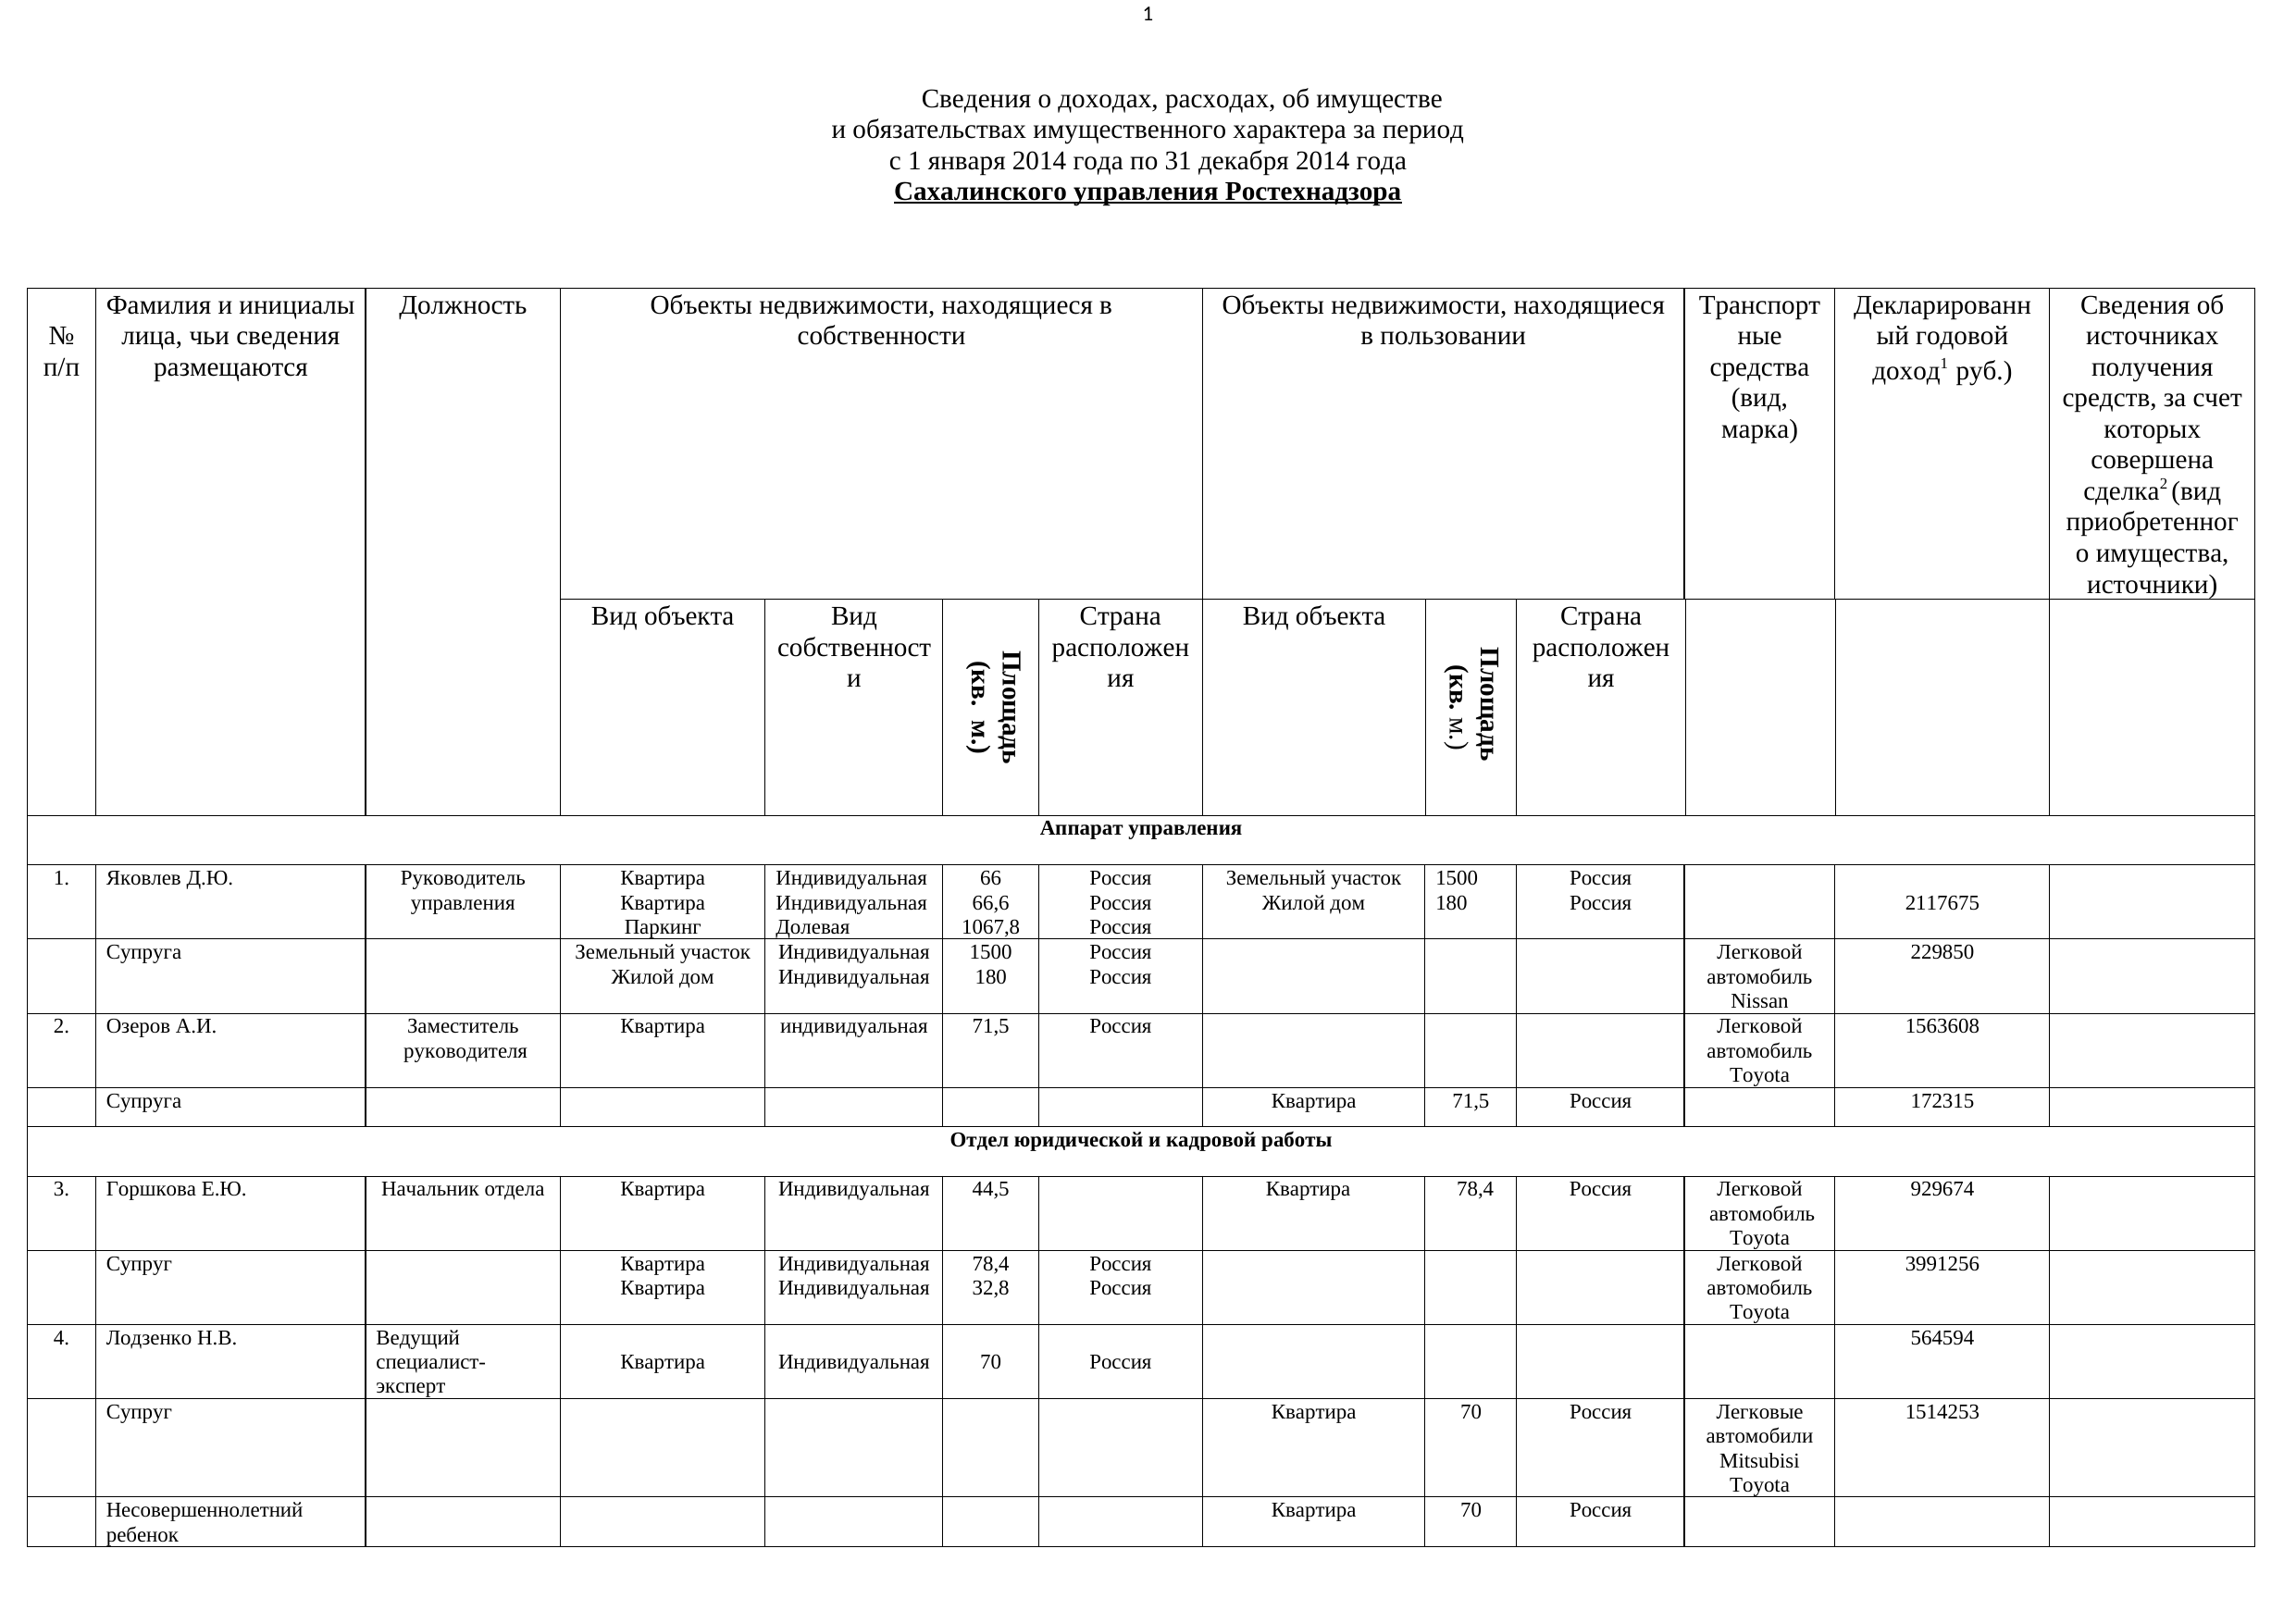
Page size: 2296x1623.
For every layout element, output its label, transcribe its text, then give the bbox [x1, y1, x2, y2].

table_cell [366, 1251, 560, 1324]
table_cell Индивидуальная Индивидуальная [765, 939, 942, 1012]
table_header № п/п [28, 289, 95, 815]
table_cell [2050, 600, 2254, 815]
table_cell [1685, 1325, 1834, 1398]
table_cell [28, 1251, 95, 1324]
table_header Транспортные средства (вид, марка) [1685, 289, 1834, 599]
table_cell Индивидуальная Индивидуальная Долевая [765, 865, 942, 938]
table_cell Легковой автомобиль Toyota [1685, 1014, 1834, 1086]
table_cell [1425, 1251, 1516, 1324]
table_cell [1039, 1088, 1202, 1126]
table_cell [28, 1088, 95, 1126]
table_cell Квартира [561, 1014, 764, 1086]
table_cell [1039, 1177, 1202, 1250]
table_cell [28, 1497, 95, 1546]
table_cell Квартира [1203, 1088, 1424, 1126]
table_cell [2050, 1251, 2254, 1324]
table_cell Земельный участок Жилой дом [1203, 865, 1424, 938]
table_cell Легковые автомобили Mitsubisi Toyota [1685, 1399, 1834, 1496]
text Сахалинского управления Ростехнадзора [109, 175, 2186, 206]
table_cell Ведущий специалист-эксперт [366, 1325, 560, 1398]
table_cell Индивидуальная [765, 1177, 942, 1250]
table_cell 229850 [1835, 939, 2049, 1012]
table_cell [2050, 1399, 2254, 1496]
table_cell [561, 1088, 764, 1126]
table_header Объекты недвижимости, находящиеся в пользовании [1203, 289, 1683, 599]
table_cell [1685, 865, 1834, 938]
table_cell 929674 [1835, 1177, 2049, 1250]
table_cell [1517, 939, 1683, 1012]
table_cell [366, 939, 560, 1012]
table_cell Квартира Квартира Паркинг [561, 865, 764, 938]
table_cell Супруга [96, 1088, 365, 1126]
table_cell Супруг [96, 1251, 365, 1324]
table_cell Начальник отдела [366, 1177, 560, 1250]
table_cell 3991256 [1835, 1251, 2049, 1324]
table_cell Площадь (кв. м.) [1426, 600, 1516, 815]
table_cell Заместитель руководителя [366, 1014, 560, 1086]
text и обязательствах имущественного характера за период [109, 113, 2186, 144]
table_cell [1517, 1325, 1683, 1398]
table_cell Россия [1517, 1177, 1683, 1250]
table_cell [1685, 1497, 1834, 1546]
table_cell [1203, 939, 1424, 1012]
table_header Декларированный годовой доход1 руб.) [1835, 289, 2049, 599]
table_header Сведения об источниках получения средств, за счет которых совершена сделка2 (вид приобретенного имущества, источники) [2050, 289, 2254, 599]
table_header Объекты недвижимости, находящиеся в собственности [561, 289, 1202, 599]
table_cell Площадь (кв. м.) [943, 600, 1038, 815]
table_cell 4. [28, 1325, 95, 1398]
table_cell [1425, 939, 1516, 1012]
table_cell Квартира [561, 1325, 764, 1398]
table_cell [765, 1088, 942, 1126]
table_cell Россия [1517, 1088, 1683, 1126]
table_cell 1563608 [1835, 1014, 2049, 1086]
table_cell Россия [1039, 1014, 1202, 1086]
table_cell Супруг [96, 1399, 365, 1496]
table_cell Россия Россия [1039, 1251, 1202, 1324]
table_cell [1203, 1014, 1424, 1086]
table_cell [1835, 1497, 2049, 1546]
table_cell Вид собственности [765, 600, 942, 815]
table_cell [1425, 1014, 1516, 1086]
table_cell Россия [1517, 1497, 1683, 1546]
table_cell 3. [28, 1177, 95, 1250]
table_cell 1514253 [1835, 1399, 2049, 1496]
table_cell [943, 1399, 1038, 1496]
table_cell Отдел юридической и кадровой работы [28, 1127, 2254, 1176]
table_cell 78,4 [1425, 1177, 1516, 1250]
table_cell 564594 [1835, 1325, 2049, 1398]
table_cell Страна расположения [1517, 600, 1685, 815]
table_cell [1039, 1399, 1202, 1496]
table_cell [2050, 1177, 2254, 1250]
table_cell [2050, 939, 2254, 1012]
table_header Должность [366, 289, 560, 815]
table_cell 66 66,6 1067,8 [943, 865, 1038, 938]
table_cell Лодзенко Н.В. [96, 1325, 365, 1398]
table_cell Вид объекта [1203, 600, 1425, 815]
table_cell [2050, 1497, 2254, 1546]
table_cell [1685, 1088, 1834, 1126]
table_cell [366, 1497, 560, 1546]
table_cell [561, 1399, 764, 1496]
table_cell Квартира [1203, 1497, 1424, 1546]
table_cell Индивидуальная Индивидуальная [765, 1251, 942, 1324]
table_cell [1203, 1251, 1424, 1324]
table_cell 70 [1425, 1399, 1516, 1496]
table_cell [1836, 600, 2049, 815]
table_cell [561, 1497, 764, 1546]
table_cell Легковой автомобиль Nissan [1685, 939, 1834, 1012]
table_cell [1425, 1325, 1516, 1398]
text с 1 января 2014 года по 31 декабря 2014 года [109, 144, 2186, 175]
table_cell [366, 1399, 560, 1496]
table_cell 1. [28, 865, 95, 938]
table_cell Аппарат управления [28, 816, 2254, 864]
table_cell Вид объекта [561, 600, 764, 815]
table_cell Супруга [96, 939, 365, 1012]
table_cell [2050, 865, 2254, 938]
table_cell [2050, 1325, 2254, 1398]
table_cell Горшкова Е.Ю. [96, 1177, 365, 1250]
table_cell 70 [943, 1325, 1038, 1398]
table_cell Россия [1039, 1325, 1202, 1398]
table_cell [366, 1088, 560, 1126]
table_cell 71,5 [943, 1014, 1038, 1086]
table_cell Легковой автомобиль Toyota [1685, 1177, 1834, 1250]
table_cell 44,5 [943, 1177, 1038, 1250]
table_cell Яковлев Д.Ю. [96, 865, 365, 938]
table_cell [943, 1088, 1038, 1126]
table_cell 70 [1425, 1497, 1516, 1546]
table_cell Квартира [1203, 1177, 1424, 1250]
table_cell [2050, 1088, 2254, 1126]
table_cell 172315 [1835, 1088, 2049, 1126]
table_cell Руководитель управления [366, 865, 560, 938]
table_cell [2050, 1014, 2254, 1086]
table_cell Индивидуальная [765, 1325, 942, 1398]
table_cell индивидуальная [765, 1014, 942, 1086]
table_cell 1500 180 [943, 939, 1038, 1012]
table_cell [28, 939, 95, 1012]
table_cell 2. [28, 1014, 95, 1086]
table_cell Квартира [1203, 1399, 1424, 1496]
table_cell [1686, 600, 1835, 815]
table_cell Страна расположения [1039, 600, 1202, 815]
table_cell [96, 1497, 365, 1546]
table_cell Легковой автомобиль Toyota [1685, 1251, 1834, 1324]
table_cell Россия [1517, 1399, 1683, 1496]
table_cell [28, 1399, 95, 1496]
table_cell Россия Россия Россия [1039, 865, 1202, 938]
table_cell [943, 1497, 1038, 1546]
text Сведения о доходах, расходах, об имуществе [109, 82, 2186, 113]
table_cell 78,4 32,8 [943, 1251, 1038, 1324]
table_cell Квартира [561, 1177, 764, 1250]
table_cell Озеров А.И. [96, 1014, 365, 1086]
table_cell Россия Россия [1039, 939, 1202, 1012]
table_cell 71,5 [1425, 1088, 1516, 1126]
table_cell [1517, 1251, 1683, 1324]
table_cell [1039, 1497, 1202, 1546]
table_cell 2117675 [1835, 865, 2049, 938]
table_cell [1517, 1014, 1683, 1086]
table_cell [765, 1497, 942, 1546]
table_cell Россия Россия [1517, 865, 1683, 938]
table_cell Квартира Квартира [561, 1251, 764, 1324]
table_header Фамилия и инициалы лица, чьи сведения размещаются [96, 289, 365, 815]
table_cell [1203, 1325, 1424, 1398]
table_cell 1500 180 [1425, 865, 1516, 938]
table_cell [765, 1399, 942, 1496]
table_cell Земельный участок Жилой дом [561, 939, 764, 1012]
